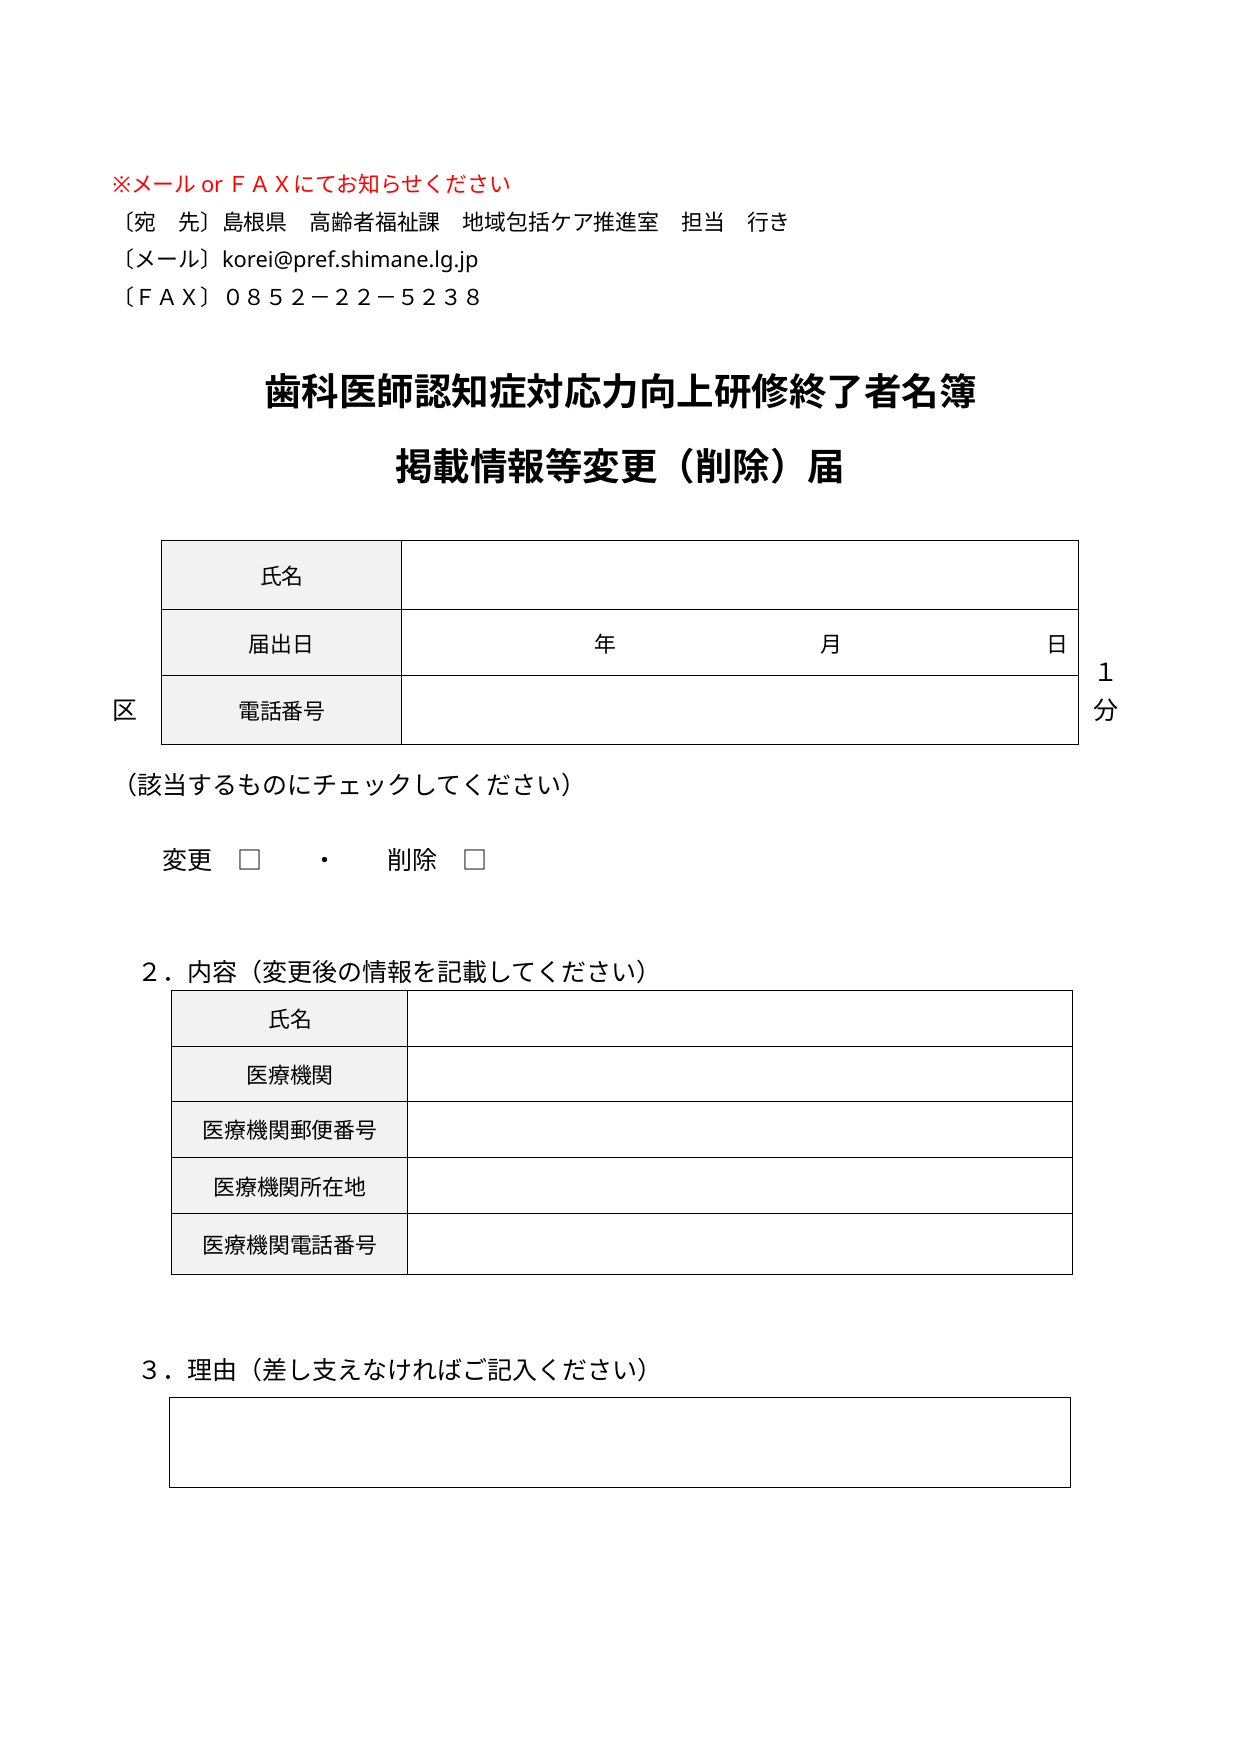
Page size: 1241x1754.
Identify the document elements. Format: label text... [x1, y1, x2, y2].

table_cell 医療機関郵便番号 [172, 1102, 407, 1157]
text ３．理由（差し支えなければご記入ください） [112, 1349, 1128, 1387]
table_cell [408, 1102, 1072, 1157]
table_header [402, 541, 1078, 609]
table_cell [402, 676, 1078, 744]
text 〔ＦＡＸ〕０８５２－２２－５２３８ [112, 277, 1128, 314]
table_cell 医療機関所在地 [172, 1158, 407, 1213]
table_cell [408, 1047, 1072, 1101]
table_header 氏名 [172, 991, 407, 1046]
table_cell [408, 1158, 1072, 1213]
text 〔宛 先〕島根県 高齢者福祉課 地域包括ケア推進室 担当 行き [112, 202, 1128, 239]
table_cell 医療機関電話番号 [172, 1214, 407, 1273]
table_header [170, 1398, 1070, 1487]
text 変更 □ ・ 削除 □ [112, 839, 1128, 877]
text ※メールorＦＡＸにてお知らせください [112, 164, 1128, 202]
text 歯科医師認知症対応力向上研修終了者名簿 [112, 352, 1128, 427]
table_cell [408, 1214, 1072, 1273]
text ２．内容（変更後の情報を記載してください） [112, 952, 1128, 989]
table_cell 電話番号 [162, 676, 401, 744]
text 掲載情報等変更（削除）届 [112, 427, 1128, 502]
table_header [408, 991, 1072, 1046]
table_cell 日 [853, 610, 1078, 675]
table_cell 届出日 [162, 610, 401, 675]
text １．区分（該当するものにチェックしてください） [112, 652, 1128, 802]
table_cell 月 [627, 610, 853, 675]
table_cell 年 [402, 610, 627, 675]
table_cell 医療機関 [172, 1047, 407, 1101]
text 〔メール〕korei@pref.shimane.lg.jp [112, 239, 1128, 277]
table_header 氏名 [162, 541, 401, 609]
